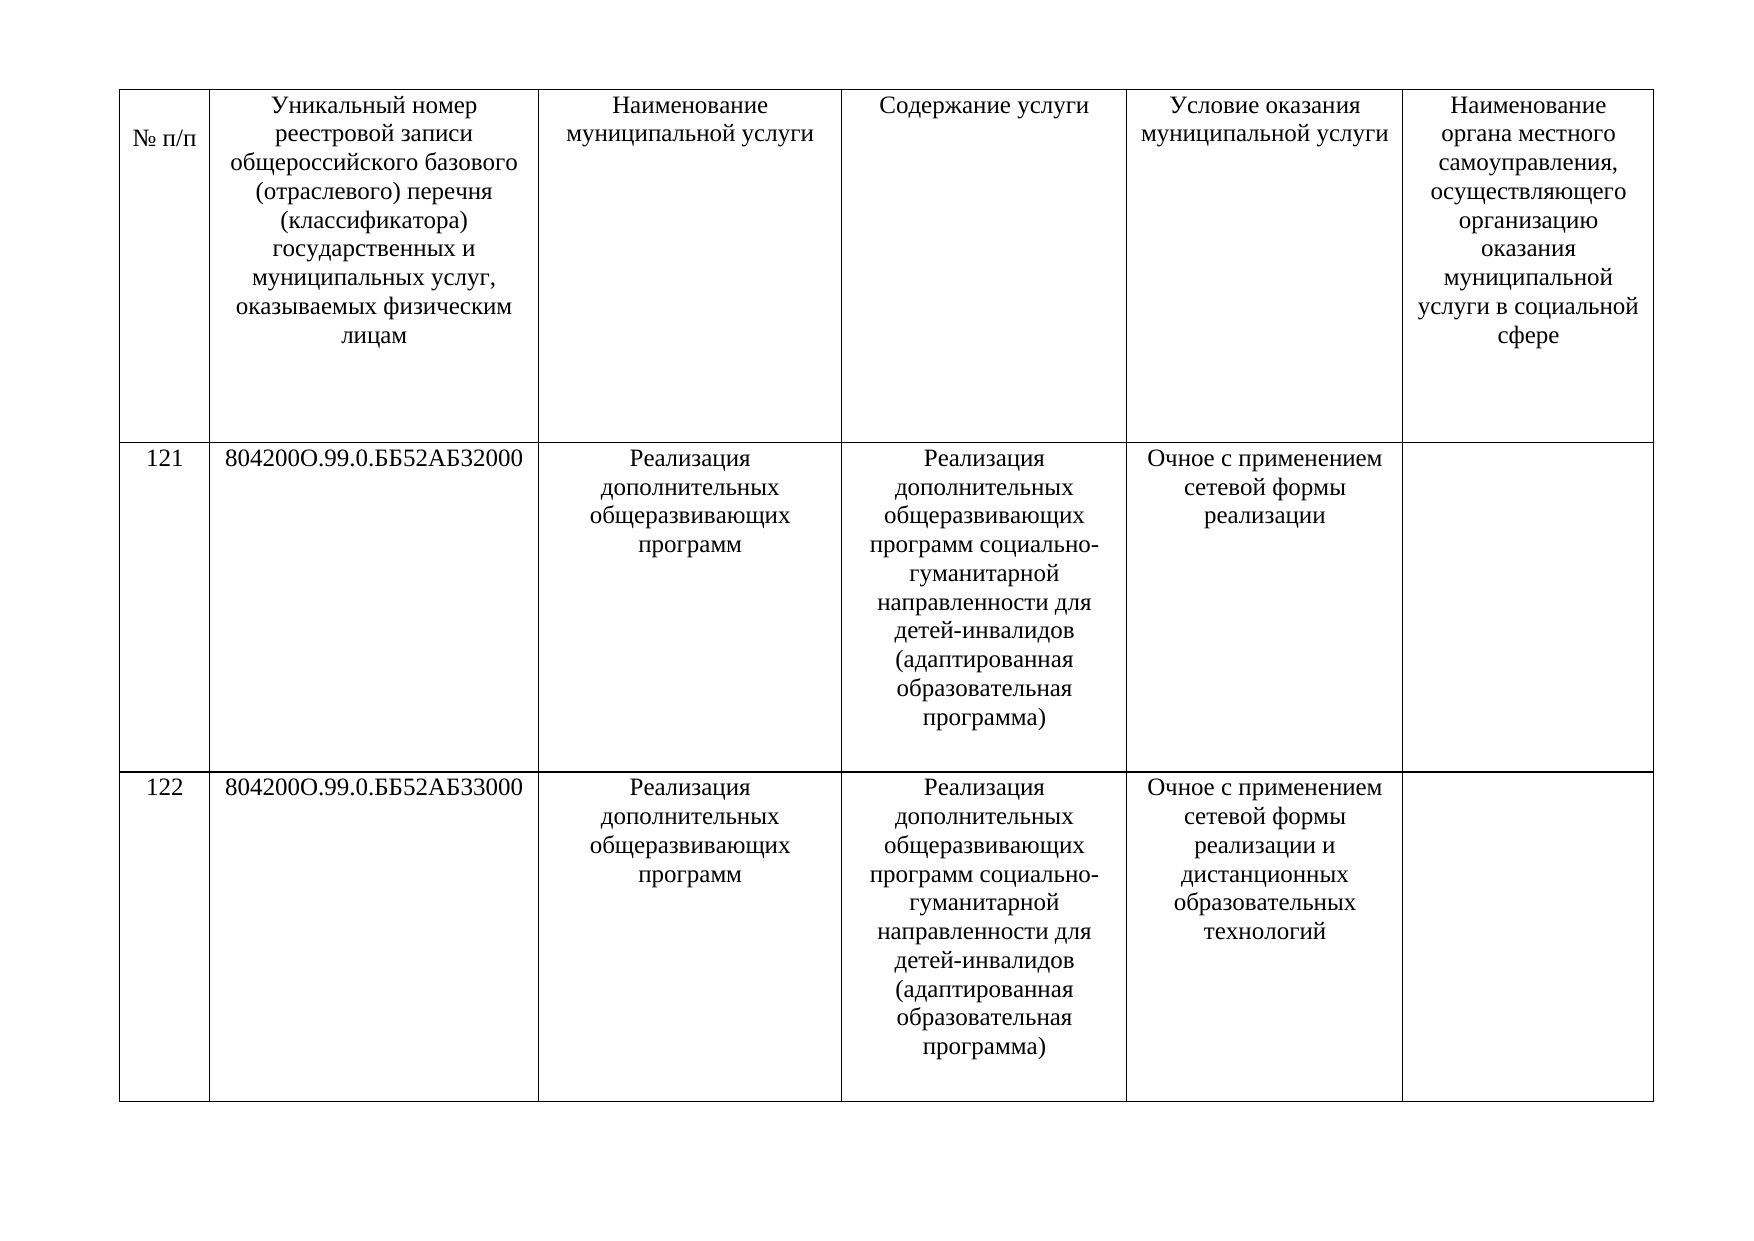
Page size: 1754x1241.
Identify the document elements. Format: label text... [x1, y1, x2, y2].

table_cell Очное с применением сетевой формы реализации [1127, 443, 1402, 771]
table_cell [1403, 773, 1653, 1101]
table_header Наименование органа местного самоуправления, осуществляющего организацию оказания муниципальной услуги в социальной сфере [1403, 90, 1653, 442]
table_cell 121 [120, 443, 209, 771]
table_header Наименование муниципальной услуги [539, 90, 841, 442]
table_cell 122 [120, 773, 209, 1101]
table_cell Реализация дополнительных общеразвивающих программ социально-гуманитарной направленности для детей-инвалидов (адаптированная образовательная программа) [842, 443, 1126, 771]
table_cell Очное с применением сетевой формы реализации и дистанционных образовательных технологий [1127, 773, 1402, 1101]
table_cell Реализация дополнительных общеразвивающих программ [539, 773, 841, 1101]
table_cell 804200О.99.0.ББ52АБ32000 [210, 443, 538, 771]
table_header Содержание услуги [842, 90, 1126, 442]
table_header Условие оказания муниципальной услуги [1127, 90, 1402, 442]
table_header Уникальный номер реестровой записи общероссийского базового (отраслевого) перечня (классификатора) государственных и муниципальных услуг, оказываемых физическим лицам [210, 90, 538, 442]
table_cell Реализация дополнительных общеразвивающих программ социально-гуманитарной направленности для детей-инвалидов (адаптированная образовательная программа) [842, 773, 1126, 1101]
table_header № п/п [120, 90, 209, 442]
table_cell 804200О.99.0.ББ52АБ33000 [210, 773, 538, 1101]
table_cell Реализация дополнительных общеразвивающих программ [539, 443, 841, 771]
table_cell [1403, 443, 1653, 771]
